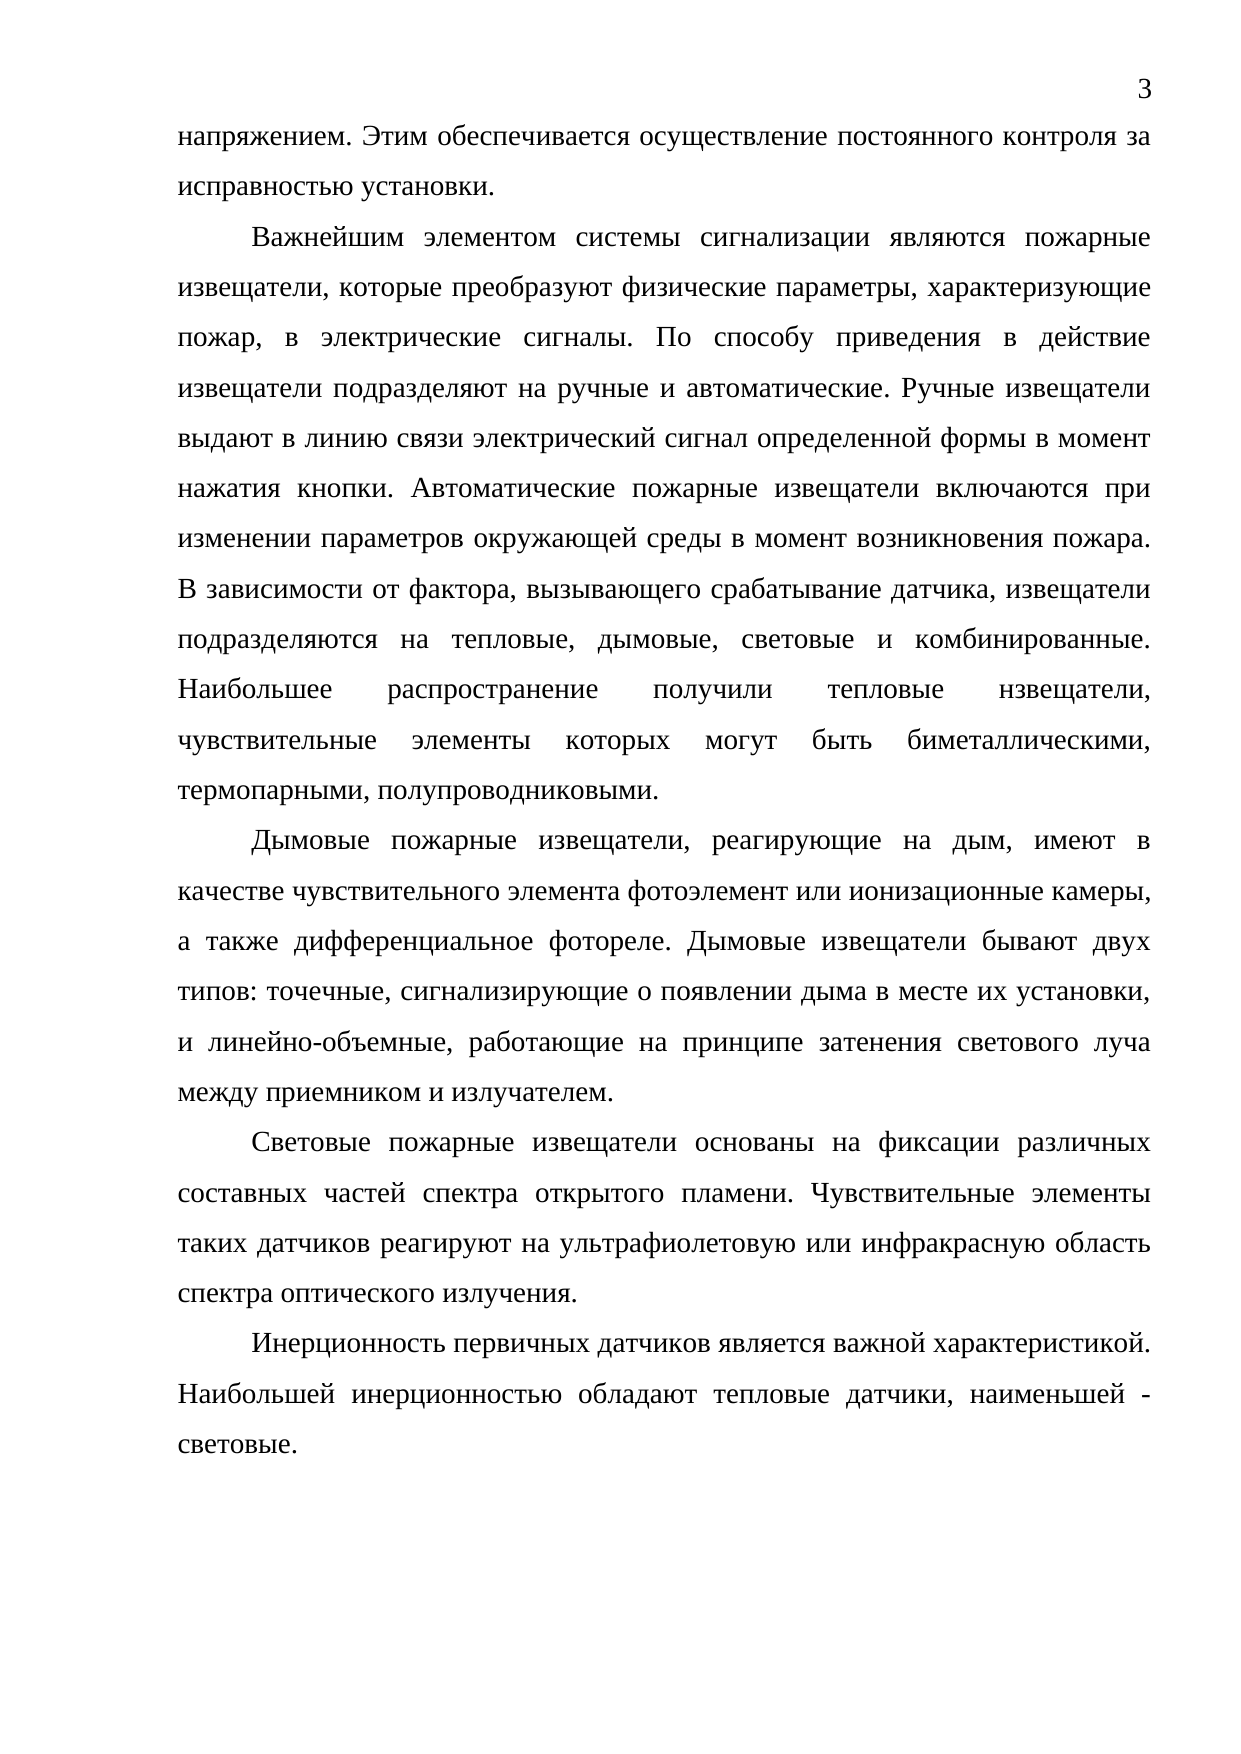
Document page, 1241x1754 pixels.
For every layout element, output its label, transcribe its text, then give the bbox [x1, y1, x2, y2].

text Инерционность первичных датчиков является важной характеристикой. Наибольшей инерционностью обладают тепловые датчики, наименьшей - световые. [177, 1326, 1152, 1460]
text Световые пожарные извещатели основаны на фиксации различных составных частей спектра открытого пламени. Чувствительные элементы таких датчиков реагируют на ультрафиолетовую или инфракрасную область спектра оптического излучения. [177, 1124, 1152, 1309]
text Важнейшим элементом системы сигнализации являются пожарные извещатели, которые преобразуют физические параметры, характеризующие пожар, в электрические сигналы. По способу приведения в действие извещатели подразделяют на ручные и автоматические. Ручные извещатели выдают в линию связи электрический сигнал определенной формы в момент нажатия кнопки. Автоматические пожарные извещатели включаются при изменении параметров окружающей среды в момент возникновения пожара. В зависимости от фактора, вызывающего срабатывание датчика, извещатели подразделяются на тепловые, дымовые, световые и комбинированные. Наибольшее распространение получили тепловые нзвещатели, чувствительные элементы которых могут быть биметаллическими, термопарными, полупроводниковыми. [177, 219, 1152, 806]
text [177, 118, 1152, 202]
text Дымовые пожарные извещатели, реагирующие на дым, имеют в качестве чувствительного элемента фотоэлемент или ионизационные камеры, а также дифференциальное фотореле. Дымовые извещатели бывают двух типов: точечные, сигнализирующие о появлении дыма в месте их установки, и линейно-объемные, работающие на принципе затенения светового луча между приемником и излучателем. [177, 822, 1152, 1108]
